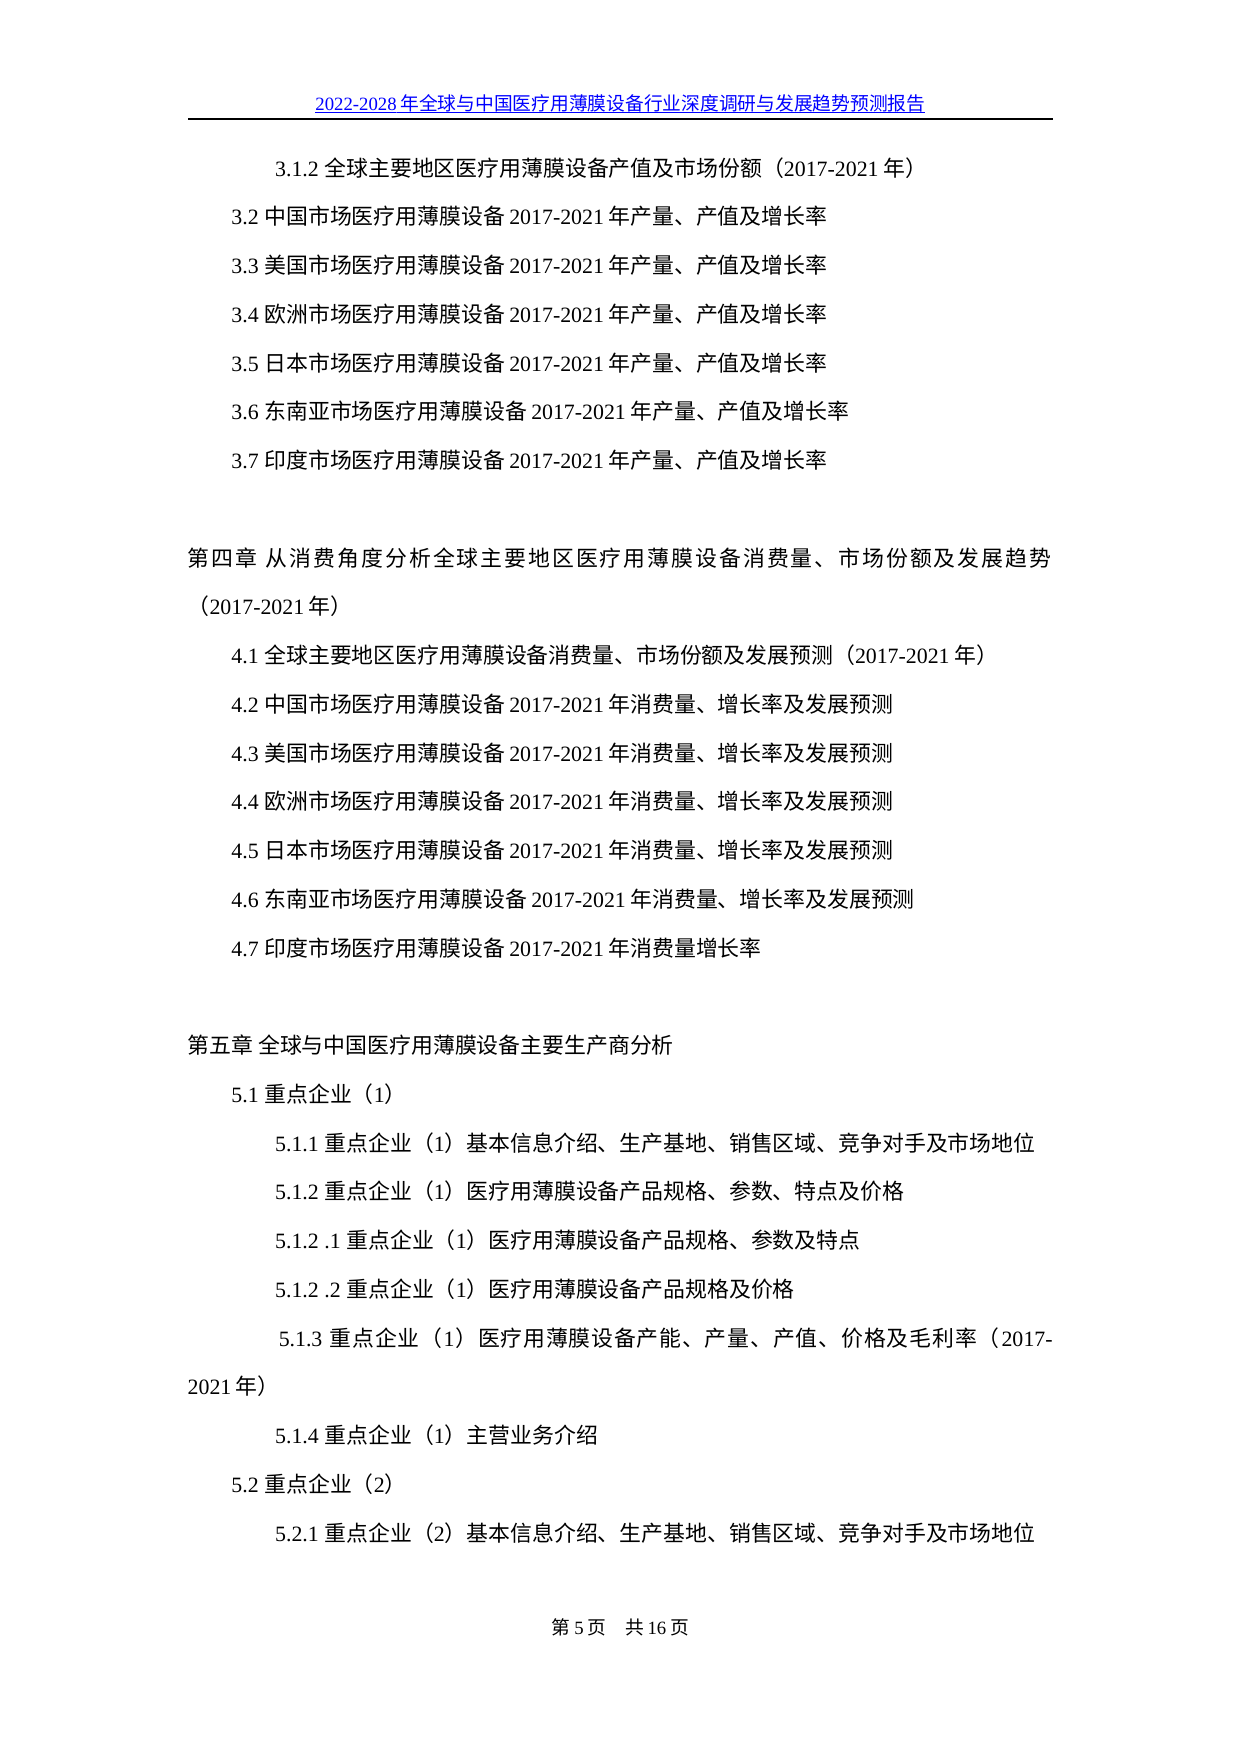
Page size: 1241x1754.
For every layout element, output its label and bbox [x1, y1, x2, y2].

text [187, 150, 1053, 1548]
